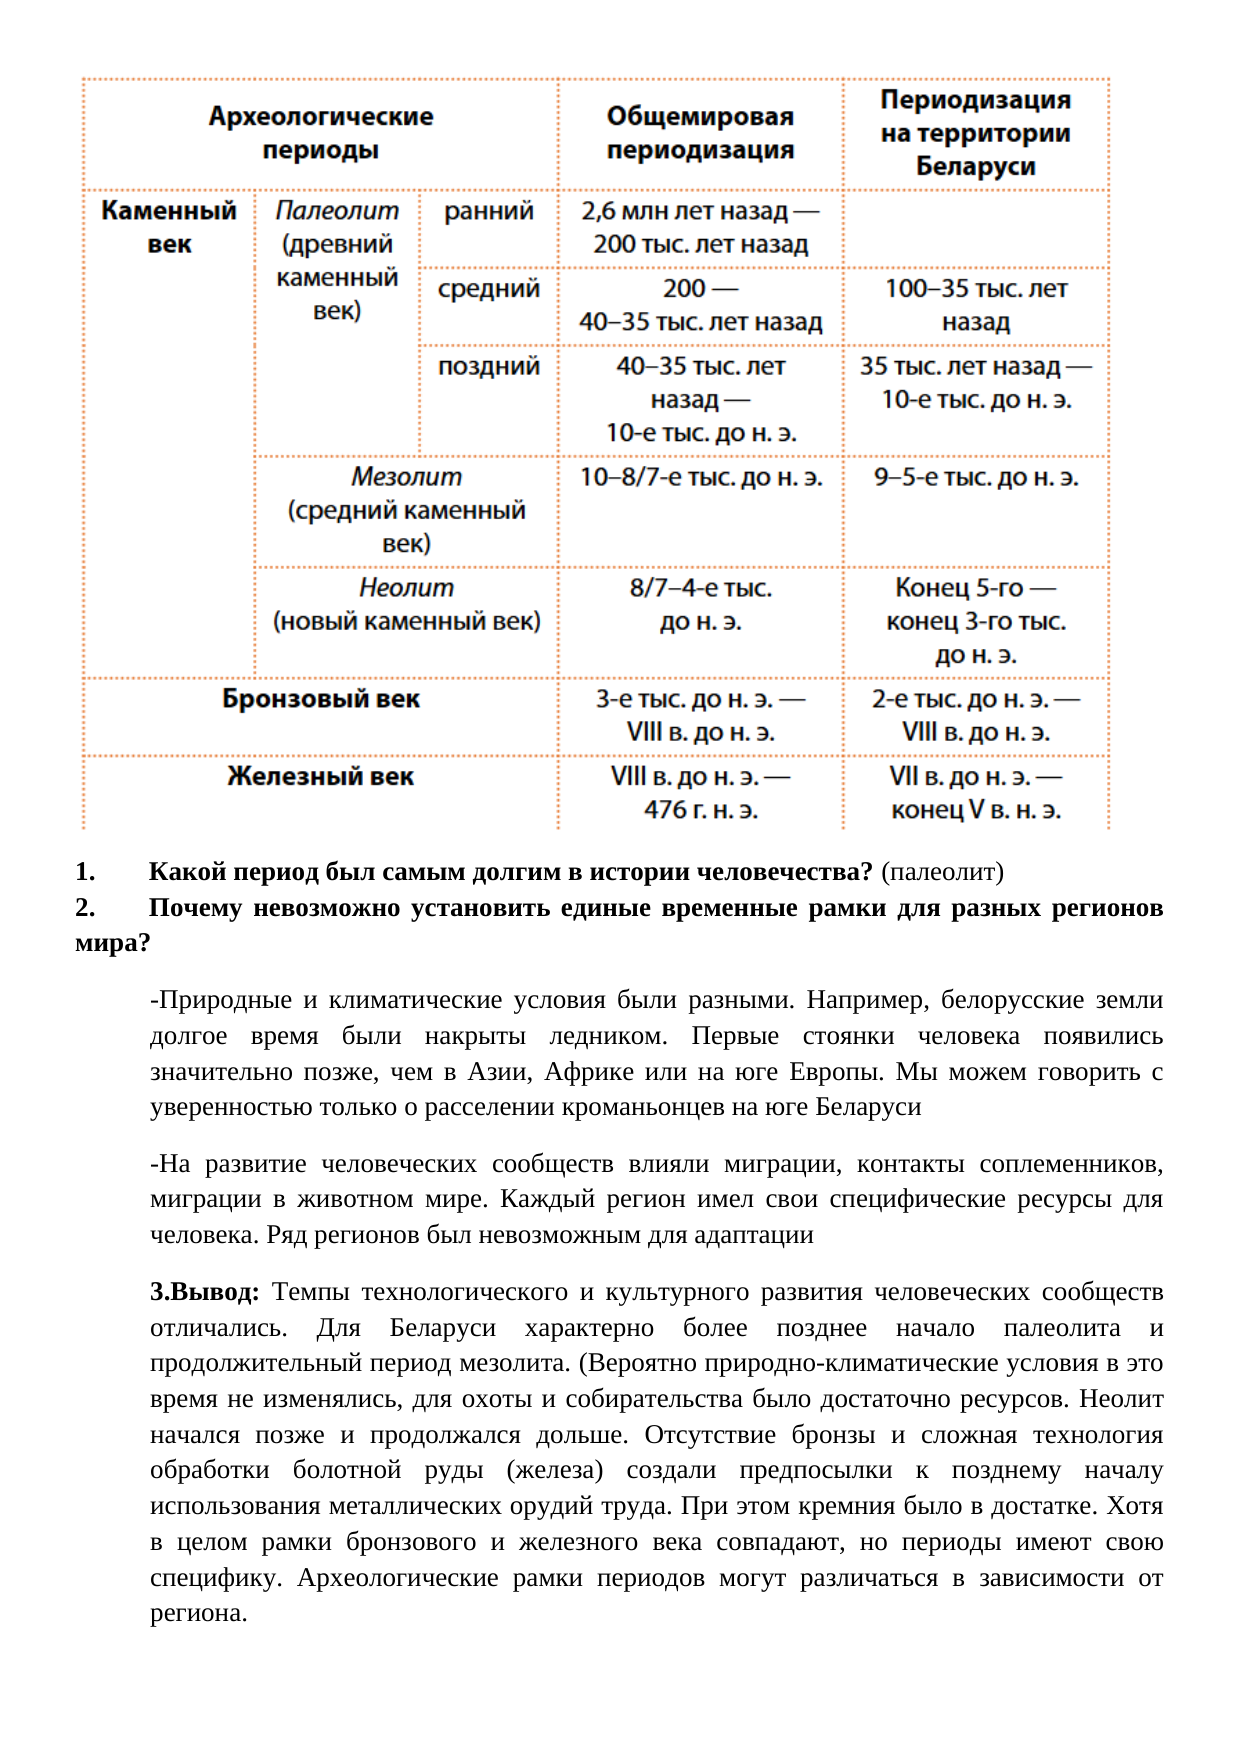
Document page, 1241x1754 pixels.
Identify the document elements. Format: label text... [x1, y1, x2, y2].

picture [75, 75, 1113, 831]
text -Природные и климатические условия были разными. Например, белорусские земли долгое время были накрыты ледником. Первые стоянки человека появились значительно позже, чем в Азии, Африке или на юге Европы. Мы можем говорить с уверенностью только о расселении кроманьонцев на юге Беларуси [150, 983, 1165, 1121]
text 3.Вывод: Темпы технологического и культурного развития человеческих сообществ отличались. Для Беларуси характерно более позднее начало палеолита и продолжительный период мезолита. (Вероятно природно-климатические условия в это время не изменялись, для охоты и собирательства было достаточно ресурсов. Неолит начался позже и продолжался дольше. Отсутствие бронзы и сложная технология обработки болотной руды (железа) создали предпосылки к позднему началу использования металлических орудий труда. При этом кремния было в достатке. Хотя в целом рамки бронзового и железного века совпадают, но периоды имеют свою специфику. Археологические рамки периодов могут различаться в зависимости от региона. [150, 1275, 1165, 1628]
list Какой период был самым долгим в истории человечества? (палеолит) [75, 855, 1165, 886]
list Почему невозможно установить единые временные рамки для разных регионов мира? [75, 891, 1165, 958]
text -На развитие человеческих сообществ влияли миграции, контакты соплеменников, миграции в животном мире. Каждый регион имел свои специфические ресурсы для человека. Ряд регионов был невозможным для адаптации [150, 1147, 1165, 1249]
